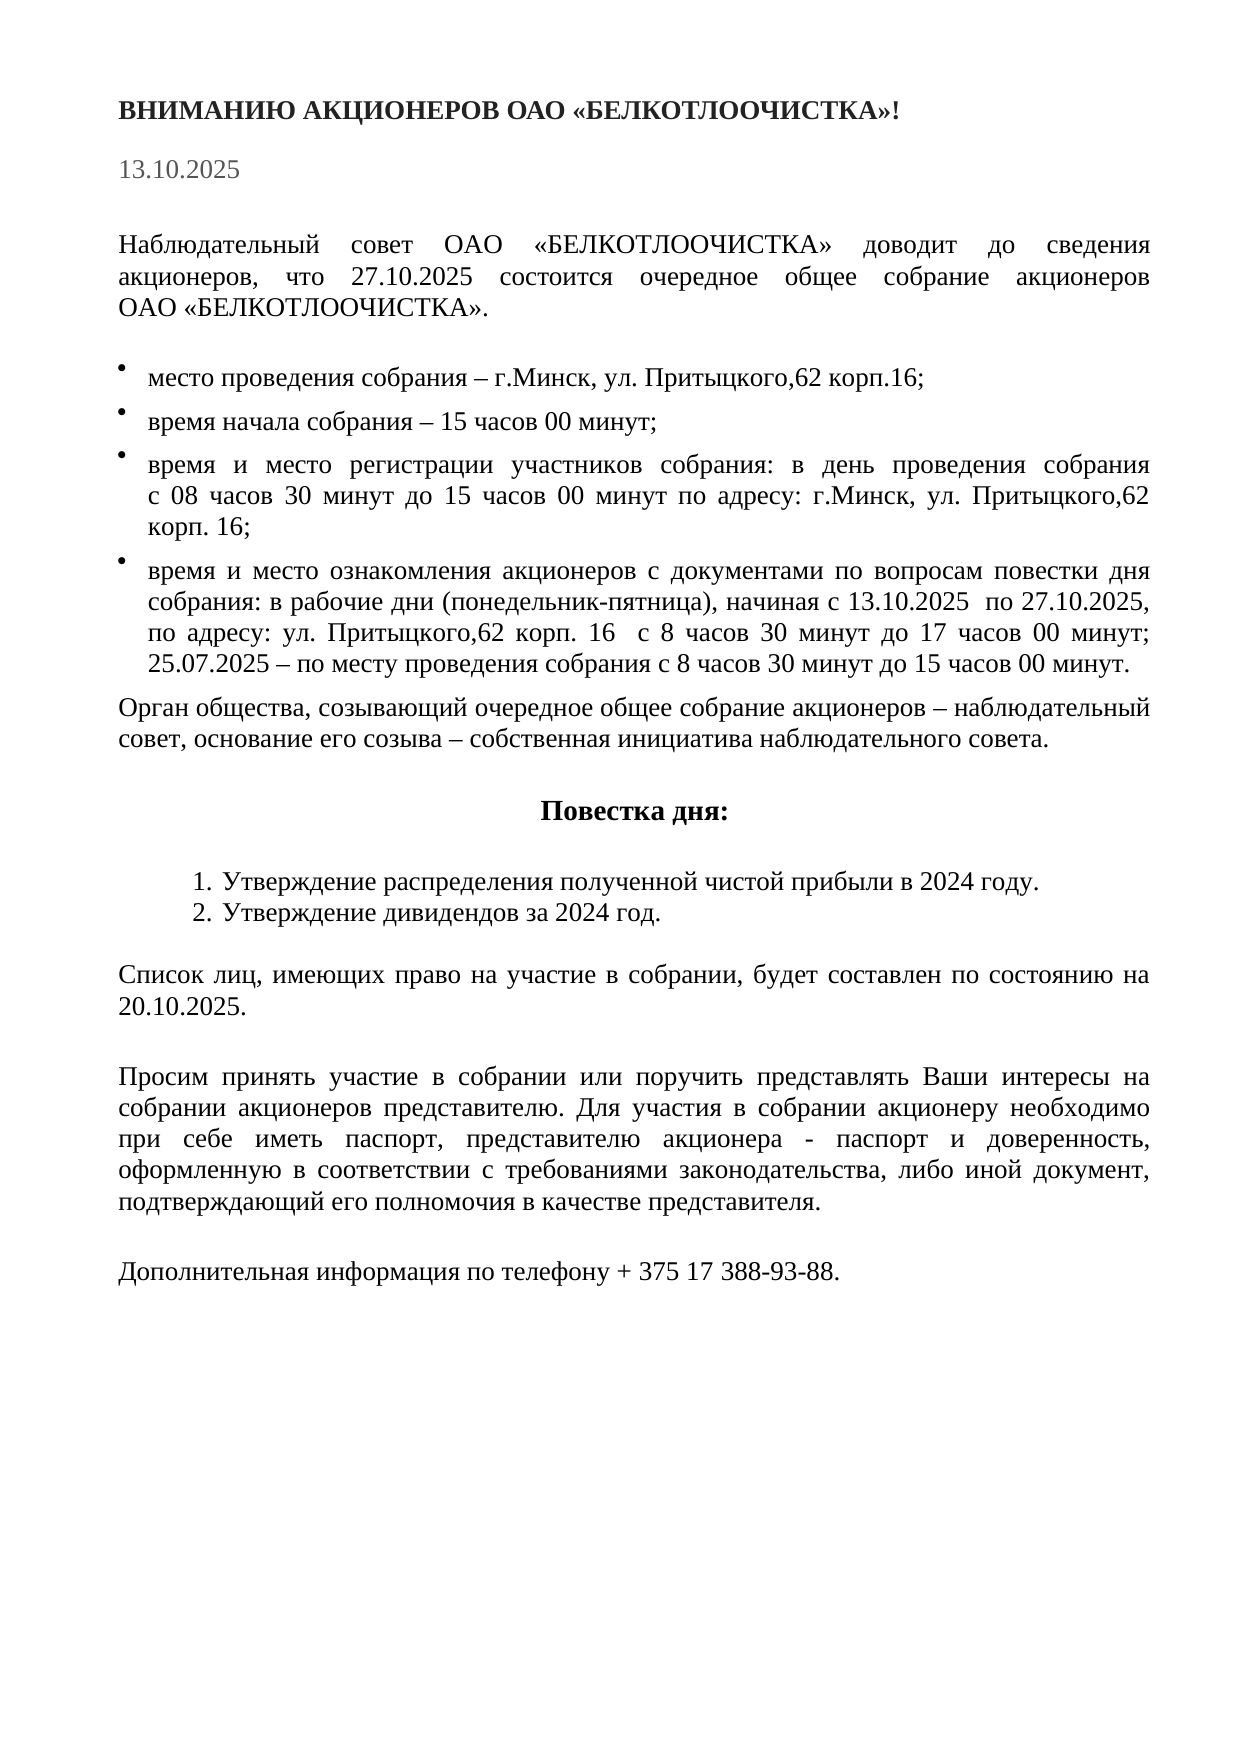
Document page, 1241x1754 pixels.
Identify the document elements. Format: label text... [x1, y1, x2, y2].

text Наблюдательный совет ОАО «БЕЛКОТЛООЧИСТКА» доводит до сведения акционеров, что 27.10.2025 состоится очередное общее собрание акционеров ОАО «БЕЛКОТЛООЧИСТКА». [118, 228, 1152, 322]
list время начала собрания – 15 часов 00 минут; [118, 404, 1152, 436]
text Повестка дня: [118, 793, 1152, 826]
text Дополнительная информация по телефону + 375 17 388-93-88. [118, 1255, 1152, 1286]
text 13.10.2025 [118, 154, 1152, 185]
list Утверждение дивидендов за 2024 год. [162, 896, 1152, 927]
list Утверждение распределения полученной чистой прибыли в 2024 году. [162, 865, 1152, 896]
text Список лиц, имеющих право на участие в собрании, будет составлен по состоянию на 20.10.2025. [118, 959, 1152, 1021]
list время и место регистрации участников собрания: в день проведения собрания с 08 часов 30 минут до 15 часов 00 минут по адресу: г.Минск, ул. Притыцкого,62 корп. 16; [118, 448, 1152, 542]
list место проведения собрания – г.Минск, ул. Притыцкого,62 корп.16; [118, 361, 1152, 392]
text Орган общества, созывающий очередное общее собрание акционеров – наблюдательный совет, основание его созыва – собственная инициатива наблюдательного совета. [118, 691, 1152, 753]
text Просим принять участие в собрании или поручить представлять Ваши интересы на собрании акционеров представителю. Для участия в собрании акционеру необходимо при себе иметь паспорт, представителю акционера - паспорт и доверенность, оформленную в соответствии с требованиями законодательства, либо иной документ, подтверждающий его полномочия в качестве представителя. [118, 1060, 1152, 1216]
text ВНИМАНИЮ АКЦИОНЕРОВ ОАО «БЕЛКОТЛООЧИСТКА»! [118, 94, 1152, 126]
list время и место ознакомления акционеров с документами по вопросам повестки дня собрания: в рабочие дни (понедельник-пятница), начиная с 13.10.2025 по 27.10.2025, по адресу: ул. Притыцкого,62 корп. 16 с 8 часов 30 минут до 17 часов 00 минут; 25.07.2025 – по месту проведения собрания с 8 часов 30 минут до 15 часов 00 минут. [118, 554, 1152, 679]
